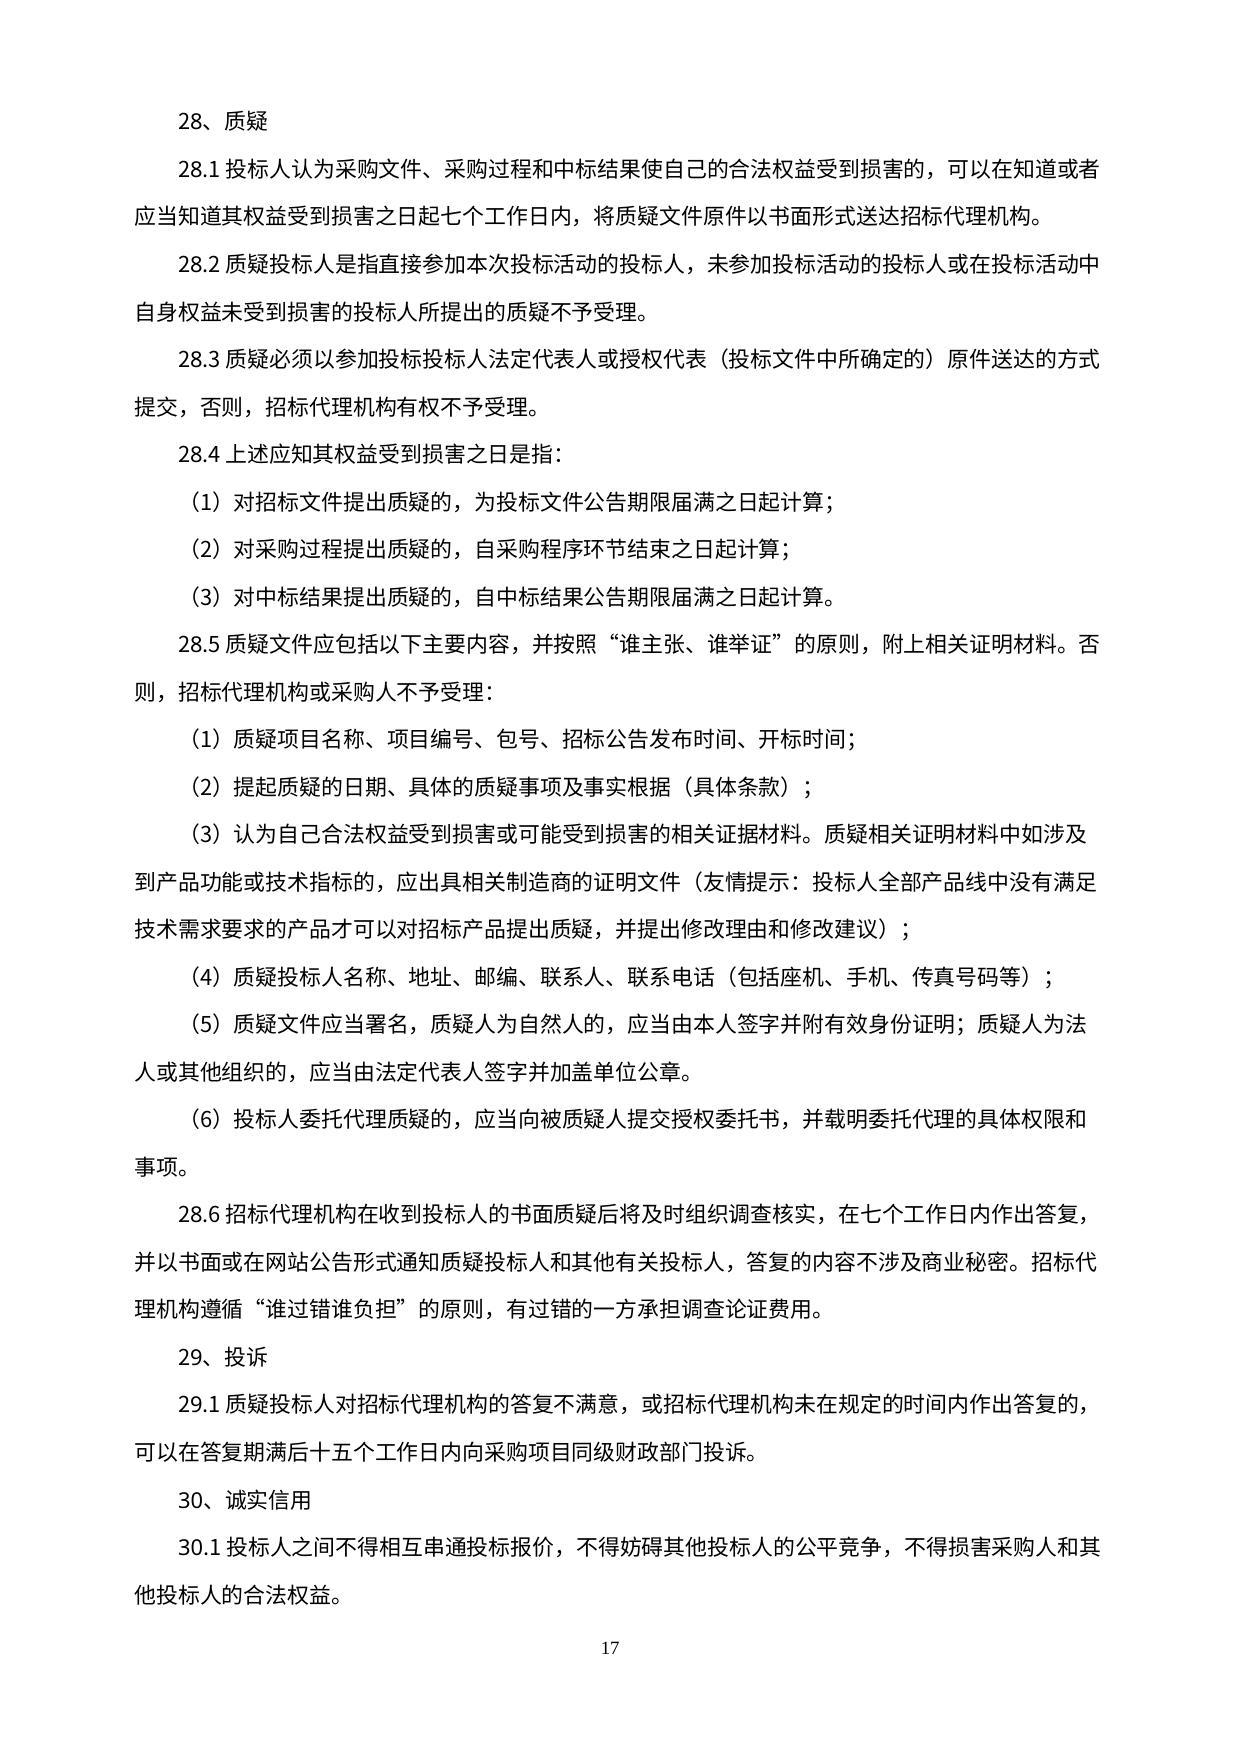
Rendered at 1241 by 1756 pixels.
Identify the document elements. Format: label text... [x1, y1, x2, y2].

text （4）质疑投标人名称、地址、邮编、联系人、联系电话（包括座机、手机、传真号码等）； [134, 960, 1106, 991]
text 29、投诉 [134, 1340, 1106, 1372]
text （2）提起质疑的日期、具体的质疑事项及事实根据（具体条款）； [134, 770, 1106, 801]
text （5）质疑文件应当署名，质疑人为自然人的，应当由本人签字并附有效身份证明；质疑人为法人或其他组织的，应当由法定代表人签字并加盖单位公章。 [134, 1007, 1106, 1086]
text （3）认为自己合法权益受到损害或可能受到损害的相关证据材料。质疑相关证明材料中如涉及到产品功能或技术指标的，应出具相关制造商的证明文件（友情提示：投标人全部产品线中没有满足技术需求要求的产品才可以对招标产品提出质疑，并提出修改理由和修改建议）； [134, 817, 1106, 944]
text 28.3 质疑必须以参加投标投标人法定代表人或授权代表（投标文件中所确定的）原件送达的方式提交，否则，招标代理机构有权不予受理。 [134, 342, 1106, 421]
text 28.2 质疑投标人是指直接参加本次投标活动的投标人，未参加投标活动的投标人或在投标活动中自身权益未受到损害的投标人所提出的质疑不予受理。 [134, 247, 1106, 326]
text 28.6 招标代理机构在收到投标人的书面质疑后将及时组织调查核实，在七个工作日内作出答复，并以书面或在网站公告形式通知质疑投标人和其他有关投标人，答复的内容不涉及商业秘密。招标代理机构遵循“谁过错谁负担”的原则，有过错的一方承担调查论证费用。 [134, 1197, 1106, 1324]
text 28.1 投标人认为采购文件、采购过程和中标结果使自己的合法权益受到损害的，可以在知道或者应当知道其权益受到损害之日起七个工作日内，将质疑文件原件以书面形式送达招标代理机构。 [134, 152, 1106, 231]
text （6）投标人委托代理质疑的，应当向被质疑人提交授权委托书，并载明委托代理的具体权限和事项。 [134, 1102, 1106, 1181]
text 30.1 投标人之间不得相互串通投标报价，不得妨碍其他投标人的公平竞争，不得损害采购人和其他投标人的合法权益。 [134, 1530, 1106, 1609]
text （1）对招标文件提出质疑的，为投标文件公告期限届满之日起计算； [134, 485, 1106, 516]
text （2）对采购过程提出质疑的，自采购程序环节结束之日起计算； [134, 532, 1106, 564]
text 30、诚实信用 [134, 1483, 1106, 1514]
text （3）对中标结果提出质疑的，自中标结果公告期限届满之日起计算。 [134, 580, 1106, 611]
text 28.4上述应知其权益受到损害之日是指： [134, 437, 1106, 469]
text （1）质疑项目名称、项目编号、包号、招标公告发布时间、开标时间； [134, 722, 1106, 754]
text 28.5 质疑文件应包括以下主要内容，并按照“谁主张、谁举证”的原则，附上相关证明材料。否则，招标代理机构或采购人不予受理： [134, 627, 1106, 706]
text 28、质疑 [134, 104, 1106, 136]
text 29.1 质疑投标人对招标代理机构的答复不满意，或招标代理机构未在规定的时间内作出答复的，可以在答复期满后十五个工作日内向采购项目同级财政部门投诉。 [134, 1387, 1106, 1467]
